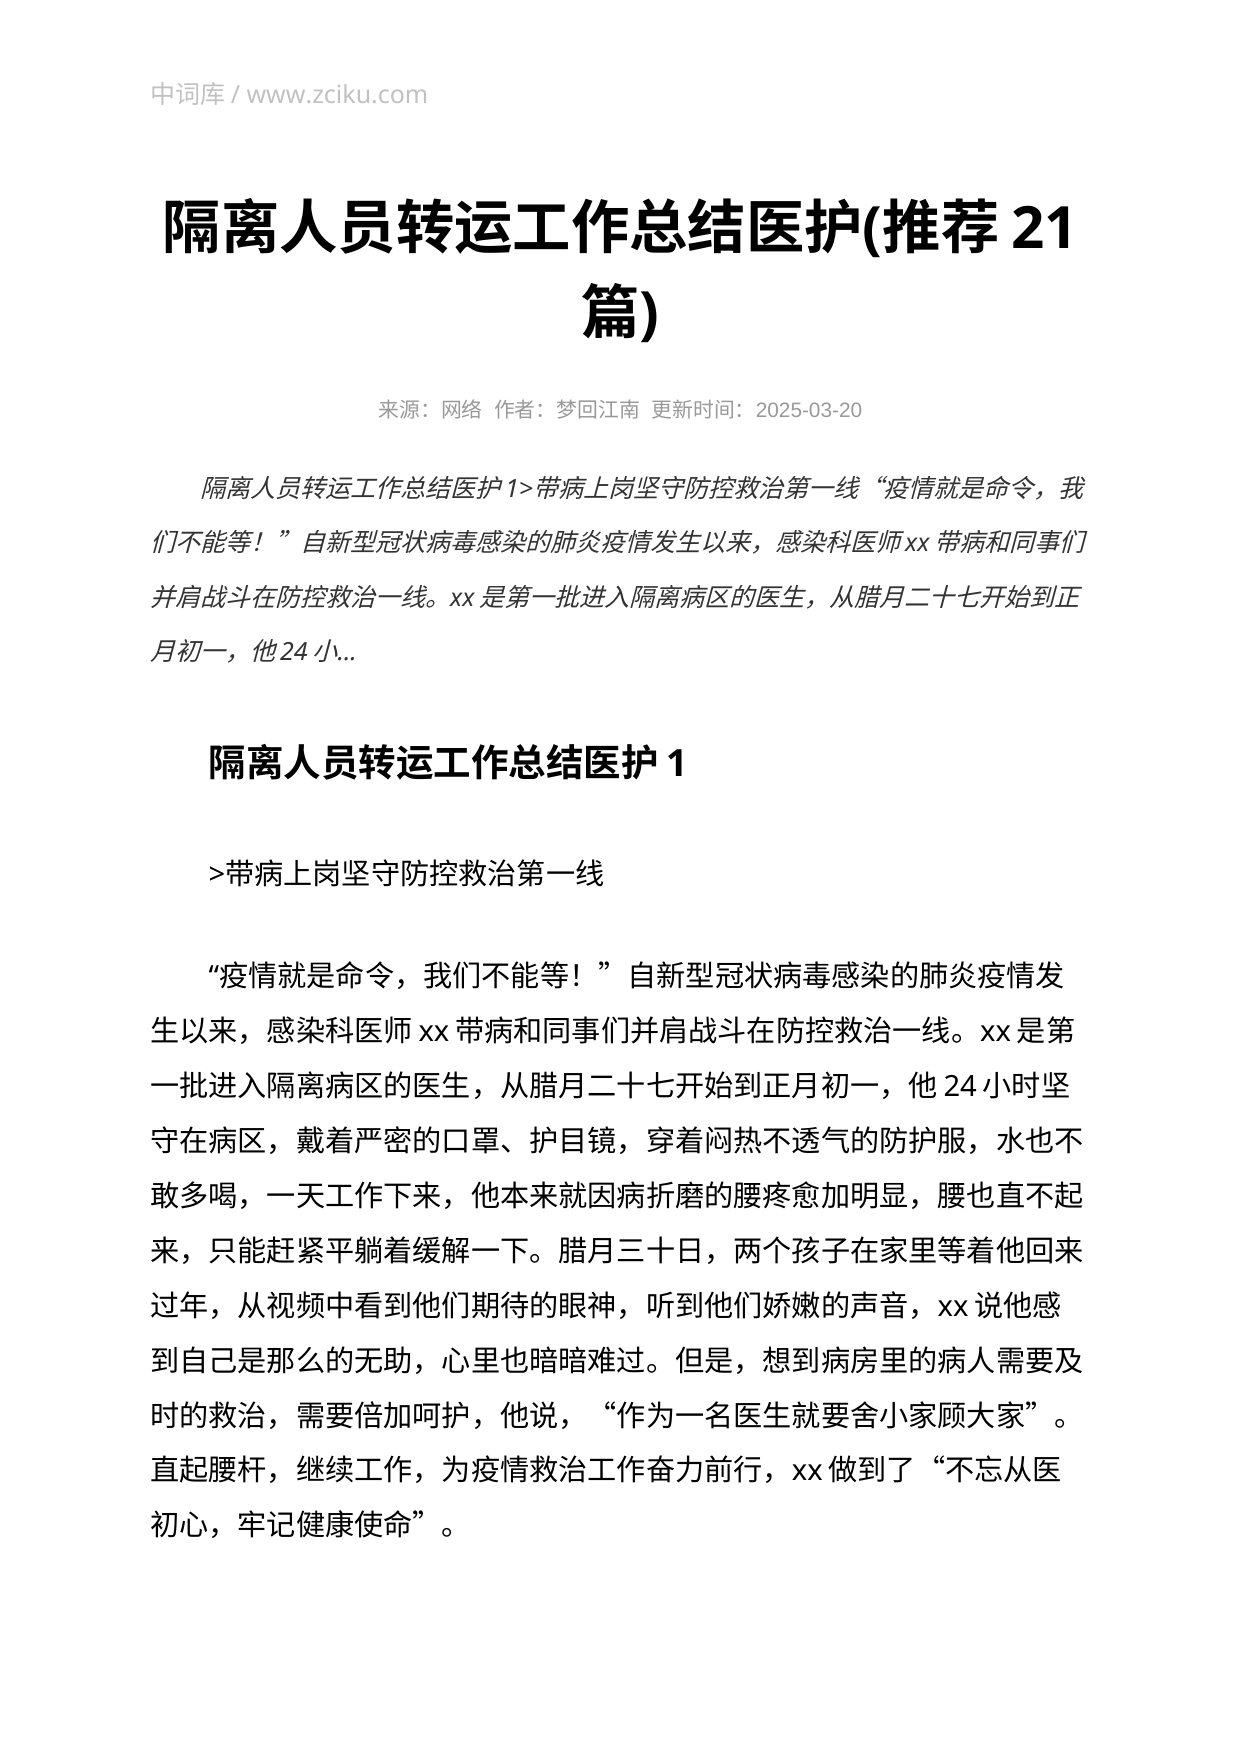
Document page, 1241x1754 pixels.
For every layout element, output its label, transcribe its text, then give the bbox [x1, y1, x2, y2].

text “疫情就是命令，我们不能等！”自新型冠状病毒感染的肺炎疫情发生以来，感染科医师xx带病和同事们并肩战斗在防控救治一线。xx是第一批进入隔离病区的医生，从腊月二十七开始到正月初一，他24小时坚守在病区，戴着严密的口罩、护目镜，穿着闷热不透气的防护服，水也不敢多喝，一天工作下来，他本来就因病折磨的腰疼愈加明显，腰也直不起来，只能赶紧平躺着缓解一下。腊月三十日，两个孩子在家里等着他回来过年，从视频中看到他们期待的眼神，听到他们娇嫩的声音，xx说他感到自己是那么的无助，心里也暗暗难过。但是，想到病房里的病人需要及时的救治，需要倍加呵护，他说，“作为一名医生就要舍小家顾大家”。直起腰杆，继续工作，为疫情救治工作奋力前行，xx做到了“不忘从医初心，牢记健康使命”。 [150, 952, 1090, 1544]
subtitle 隔离人员转运工作总结医护(推荐21篇) [150, 181, 1090, 351]
text 来源：网络 作者：梦回江南 更新时间：2025-03-20 [150, 398, 1090, 422]
text >带病上岗坚守防控救治第一线 [150, 851, 1090, 893]
text 隔离人员转运工作总结医护1 [150, 733, 1090, 787]
text 隔离人员转运工作总结医护1>带病上岗坚守防控救治第一线“疫情就是命令，我们不能等！”自新型冠状病毒感染的肺炎疫情发生以来，感染科医师xx带病和同事们并肩战斗在防控救治一线。xx是第一批进入隔离病区的医生，从腊月二十七开始到正月初一，他24小... [150, 468, 1090, 668]
